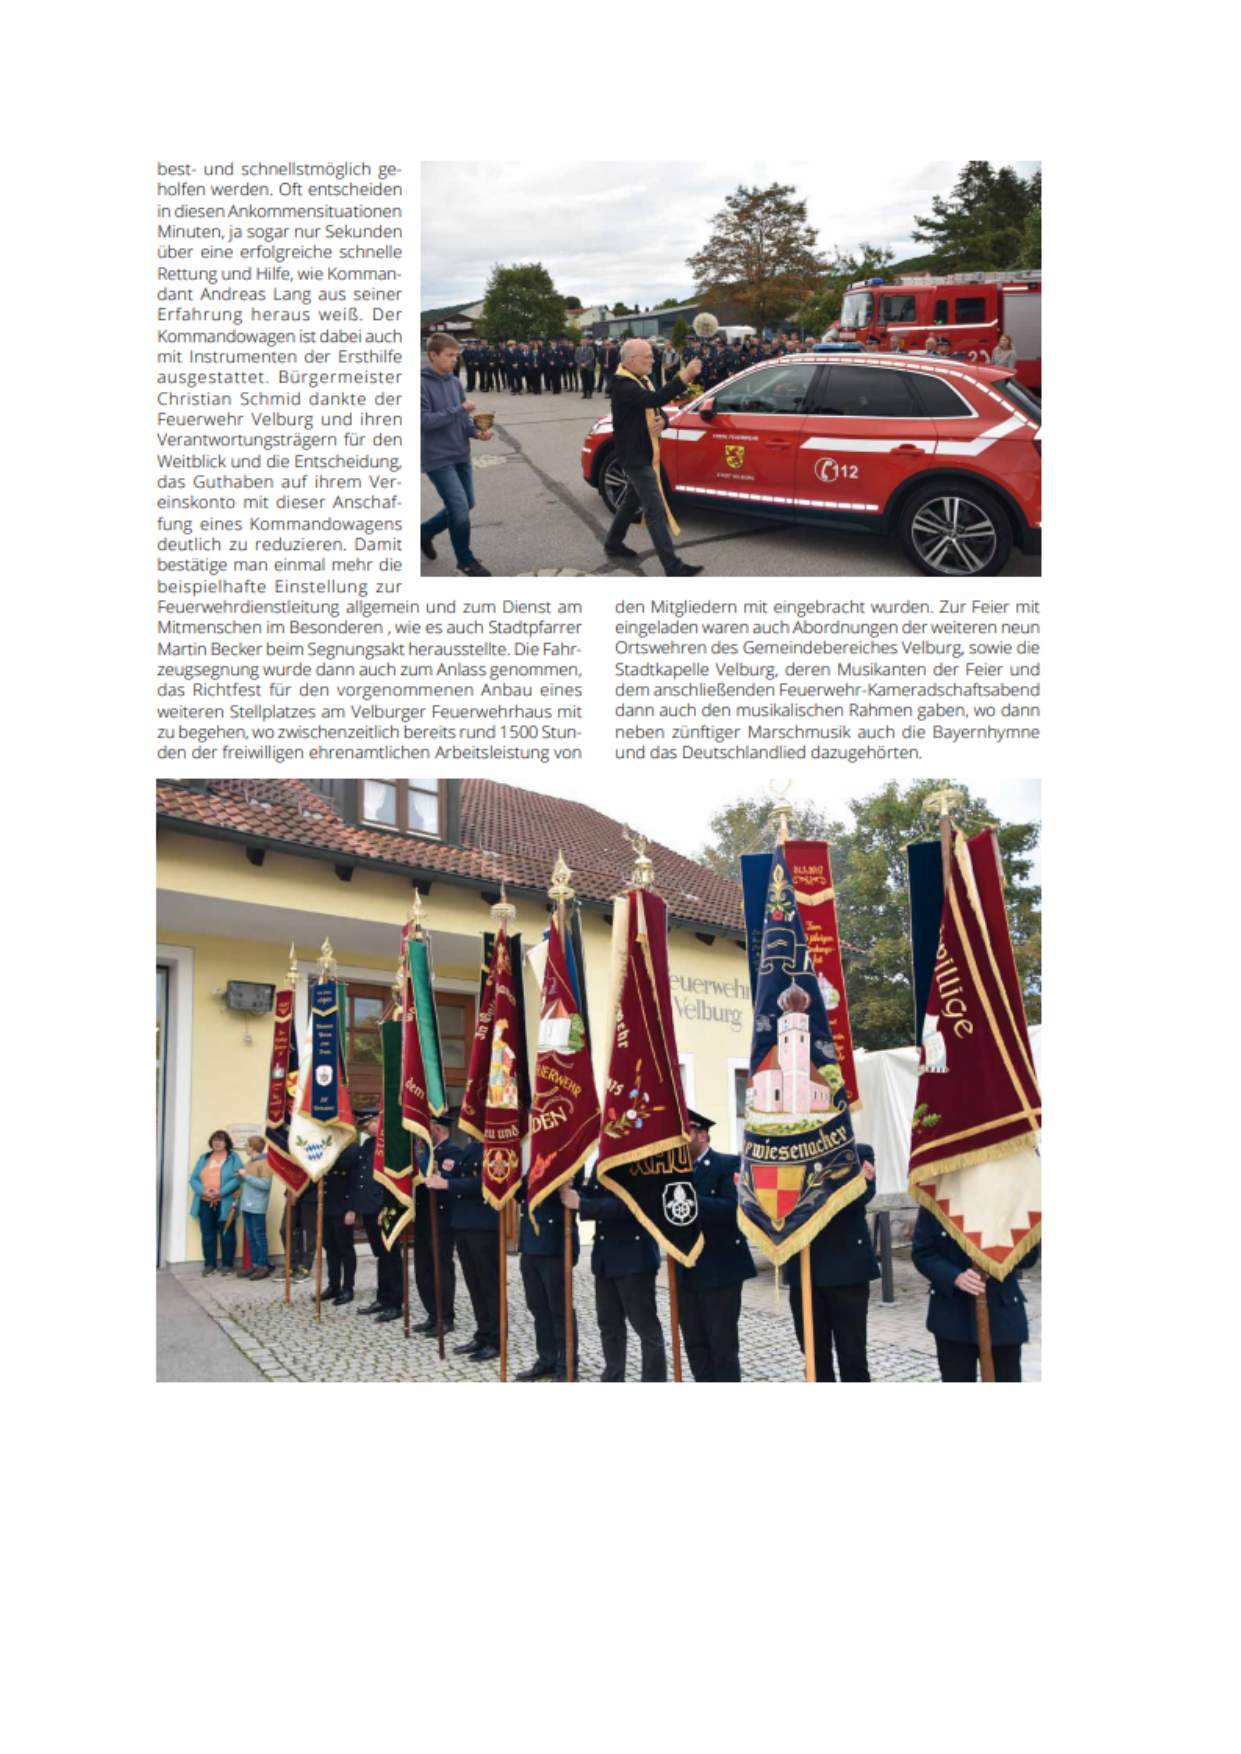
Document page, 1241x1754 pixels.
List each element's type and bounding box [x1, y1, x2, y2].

picture [147, 147, 1044, 1387]
